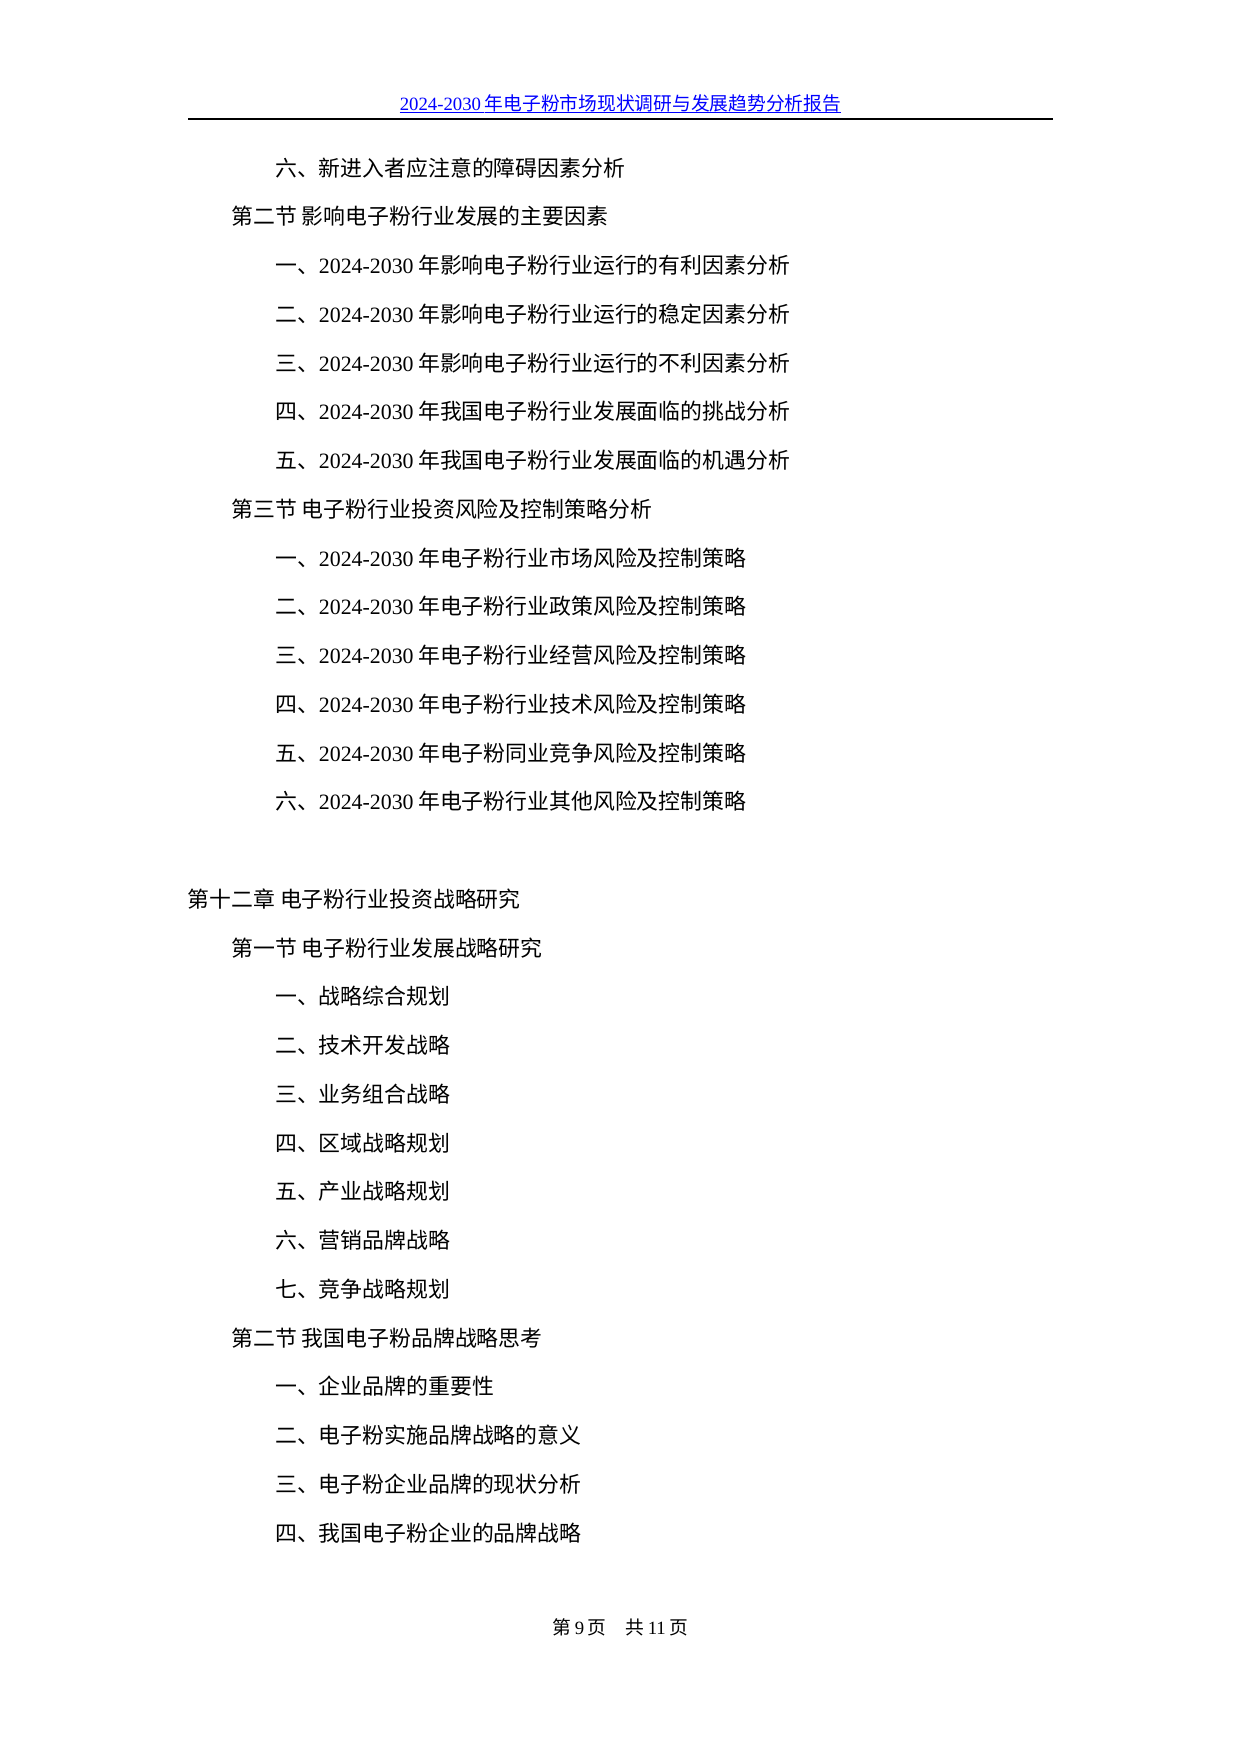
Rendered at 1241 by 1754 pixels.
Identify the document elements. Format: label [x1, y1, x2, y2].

text [187, 150, 1053, 1548]
